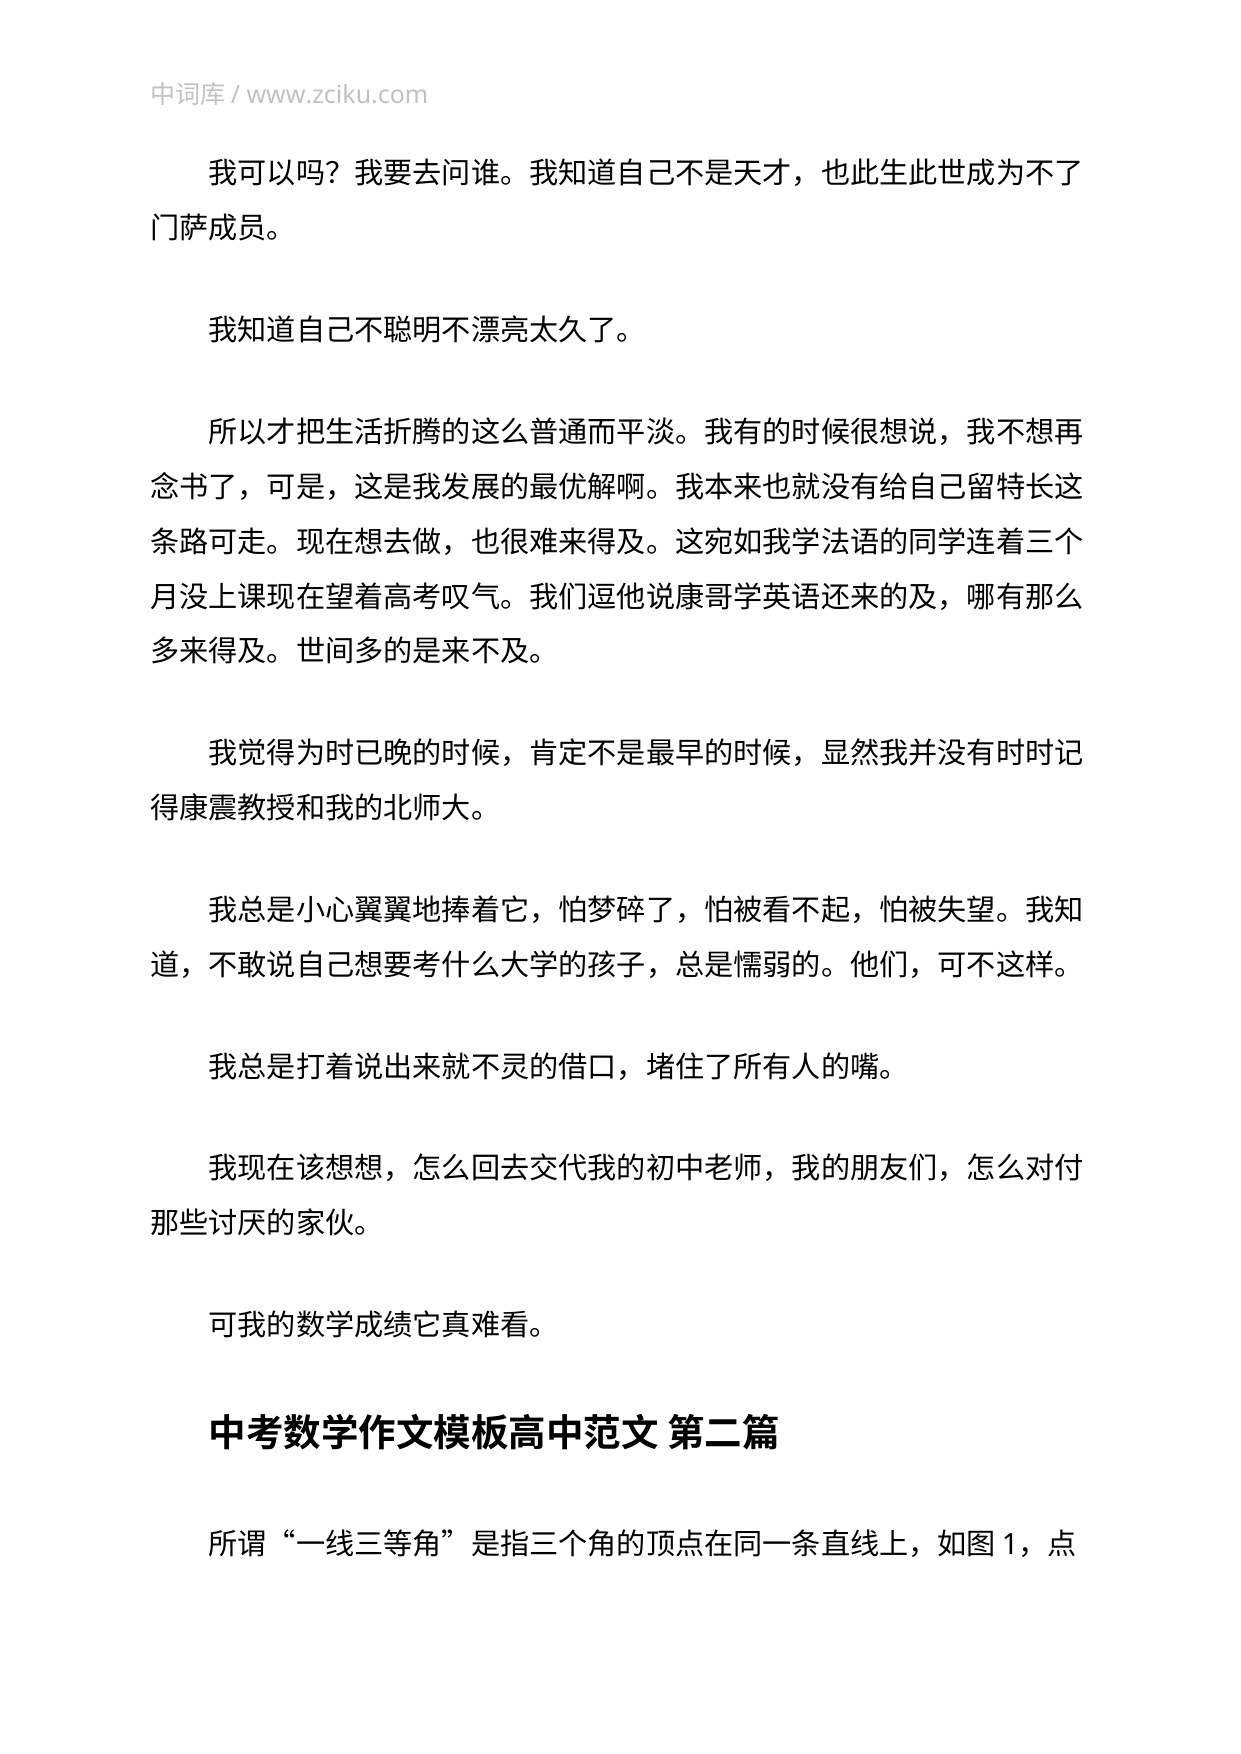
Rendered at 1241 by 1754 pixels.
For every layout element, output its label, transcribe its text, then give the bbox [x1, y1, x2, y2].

text 可我的数学成绩它真难看。 [150, 1302, 1090, 1344]
text 我总是小心翼翼地捧着它，怕梦碎了，怕被看不起，怕被失望。我知道，不敢说自己想要考什么大学的孩子，总是懦弱的。他们，可不这样。 [150, 886, 1090, 984]
text 我知道自己不聪明不漂亮太久了。 [150, 307, 1090, 349]
text 我觉得为时已晚的时候，肯定不是最早的时候，显然我并没有时时记得康震教授和我的北师大。 [150, 730, 1090, 827]
text 所以才把生活折腾的这么普通而平淡。我有的时候很想说，我不想再念书了，可是，这是我发展的最优解啊。我本来也就没有给自己留特长这条路可走。现在想去做，也很难来得及。这宛如我学法语的同学连着三个月没上课现在望着高考叹气。我们逗他说康哥学英语还来的及，哪有那么多来得及。世间多的是来不及。 [150, 408, 1090, 670]
text 我现在该想想，怎么回去交代我的初中老师，我的朋友们，怎么对付那些讨厌的家伙。 [150, 1145, 1090, 1242]
text 我可以吗？我要去问谁。我知道自己不是天才，也此生此世成为不了门萨成员。 [150, 150, 1090, 247]
text 中考数学作文模板高中范文 第二篇 [150, 1403, 1090, 1458]
text 我总是打着说出来就不灵的借口，堵住了所有人的嘴。 [150, 1043, 1090, 1085]
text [150, 1521, 1090, 1563]
